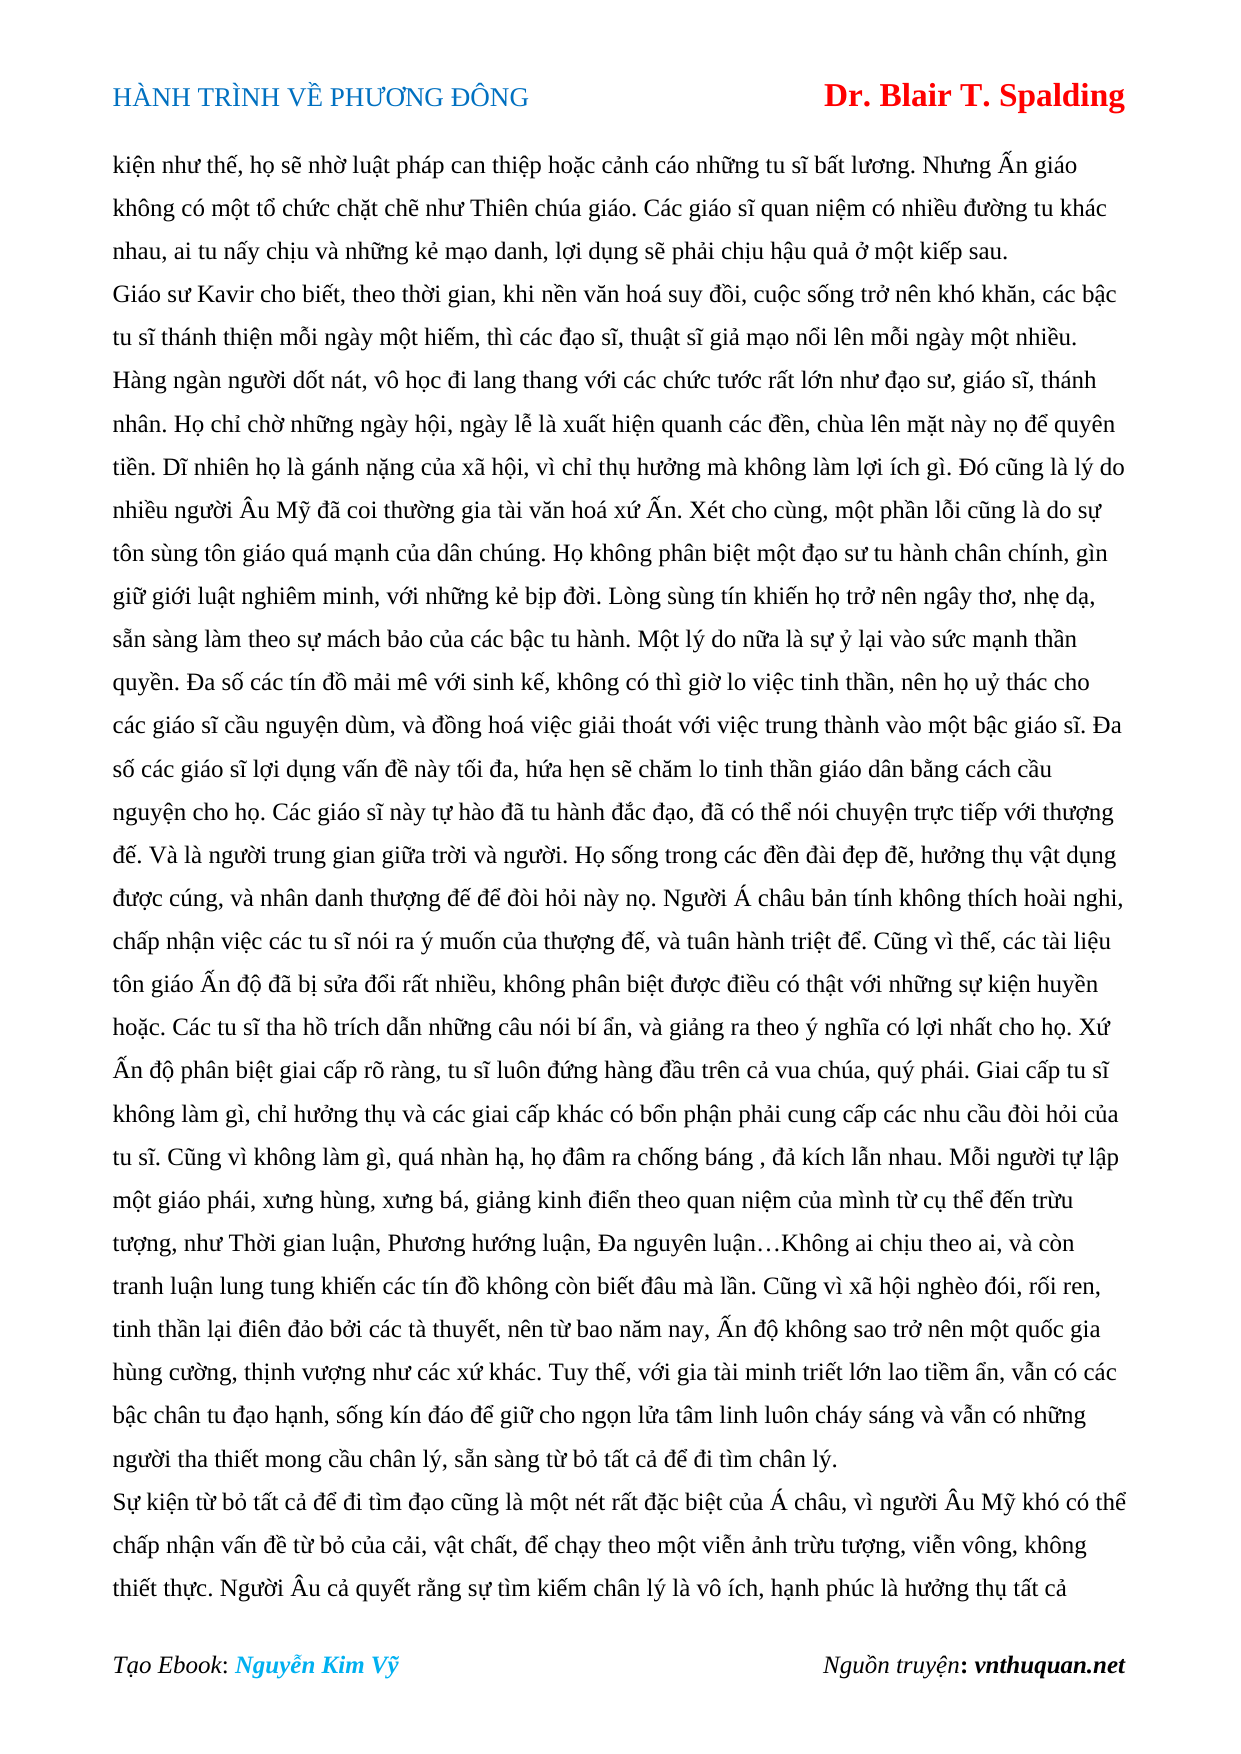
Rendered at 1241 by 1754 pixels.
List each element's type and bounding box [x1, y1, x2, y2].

text [112, 150, 1128, 1602]
